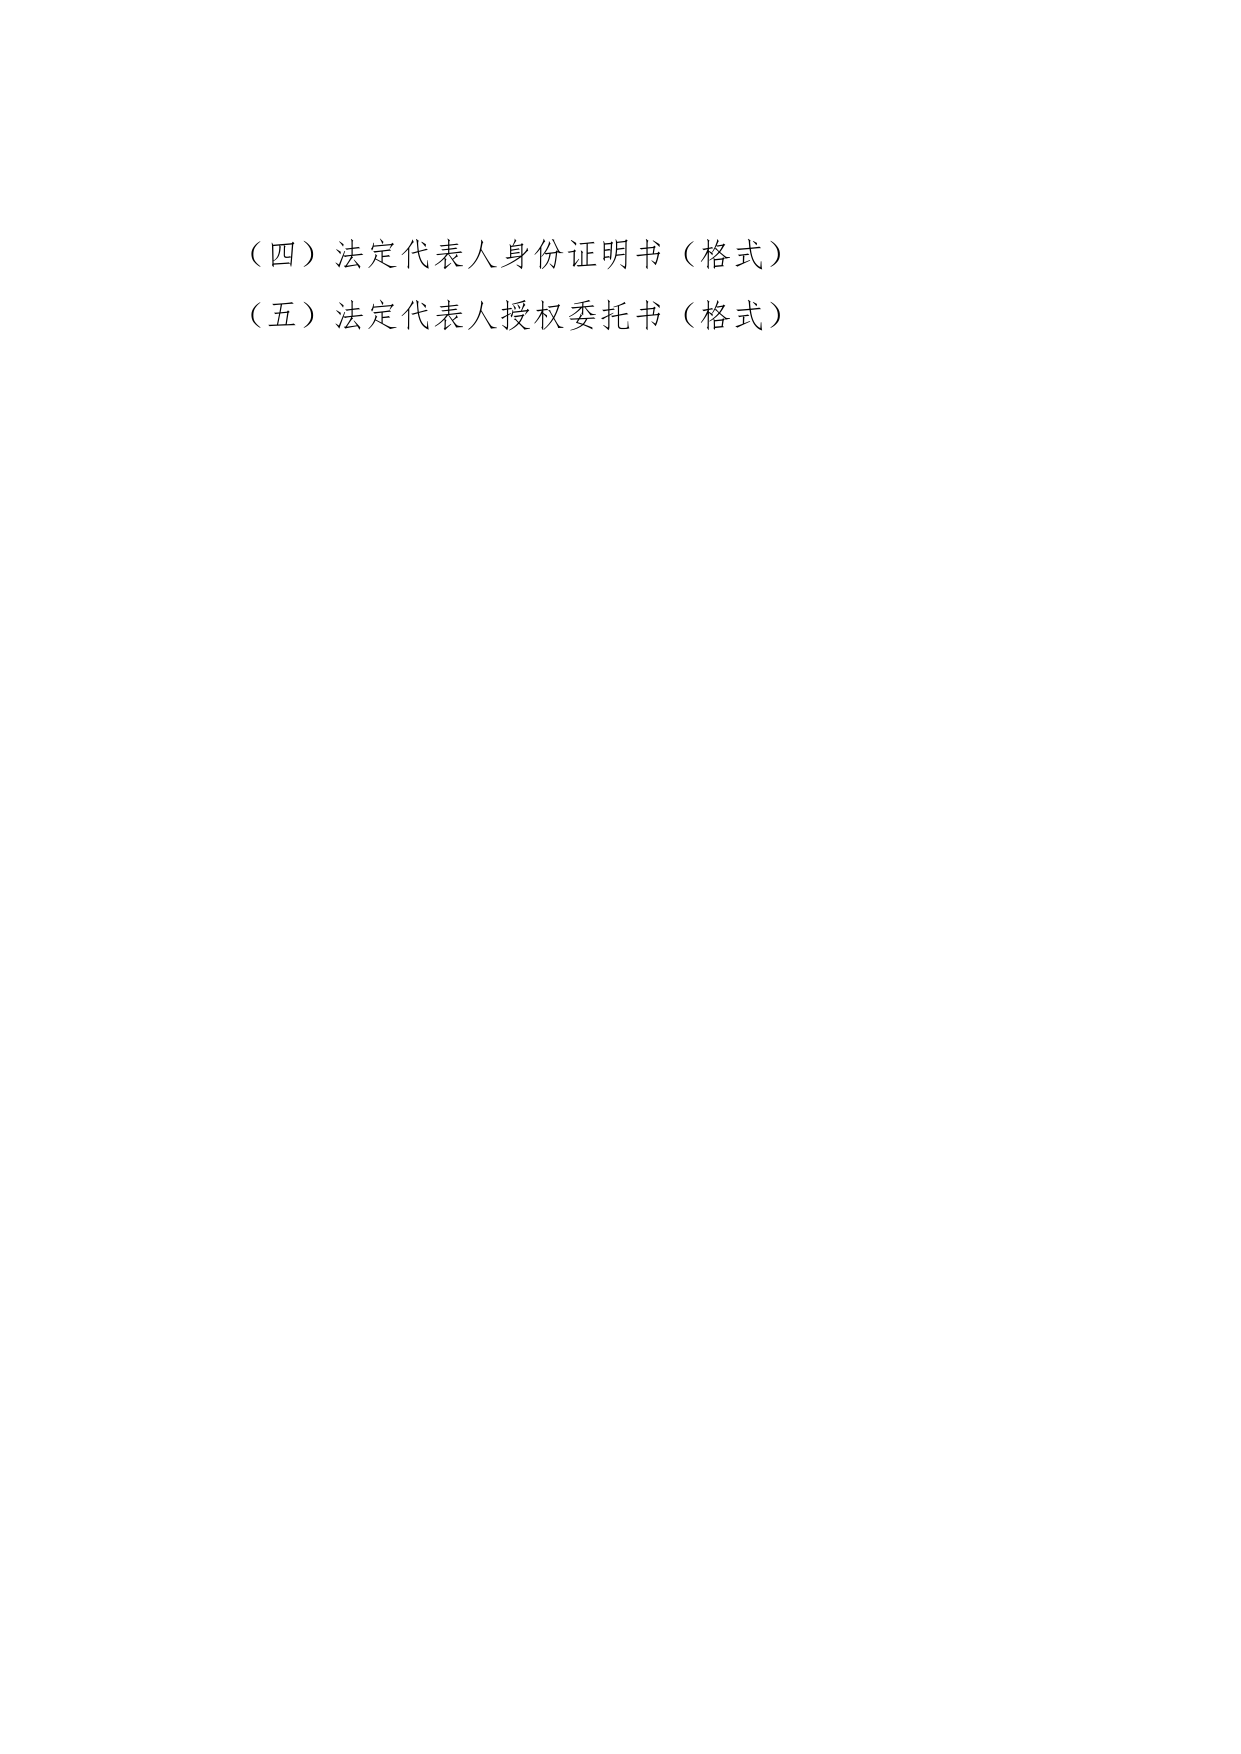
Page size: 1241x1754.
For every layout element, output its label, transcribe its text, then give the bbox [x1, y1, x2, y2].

text （四）法定代表人身份证明书（格式） [165, 218, 1087, 279]
text （五）法定代表人授权委托书（格式） [165, 279, 1087, 339]
